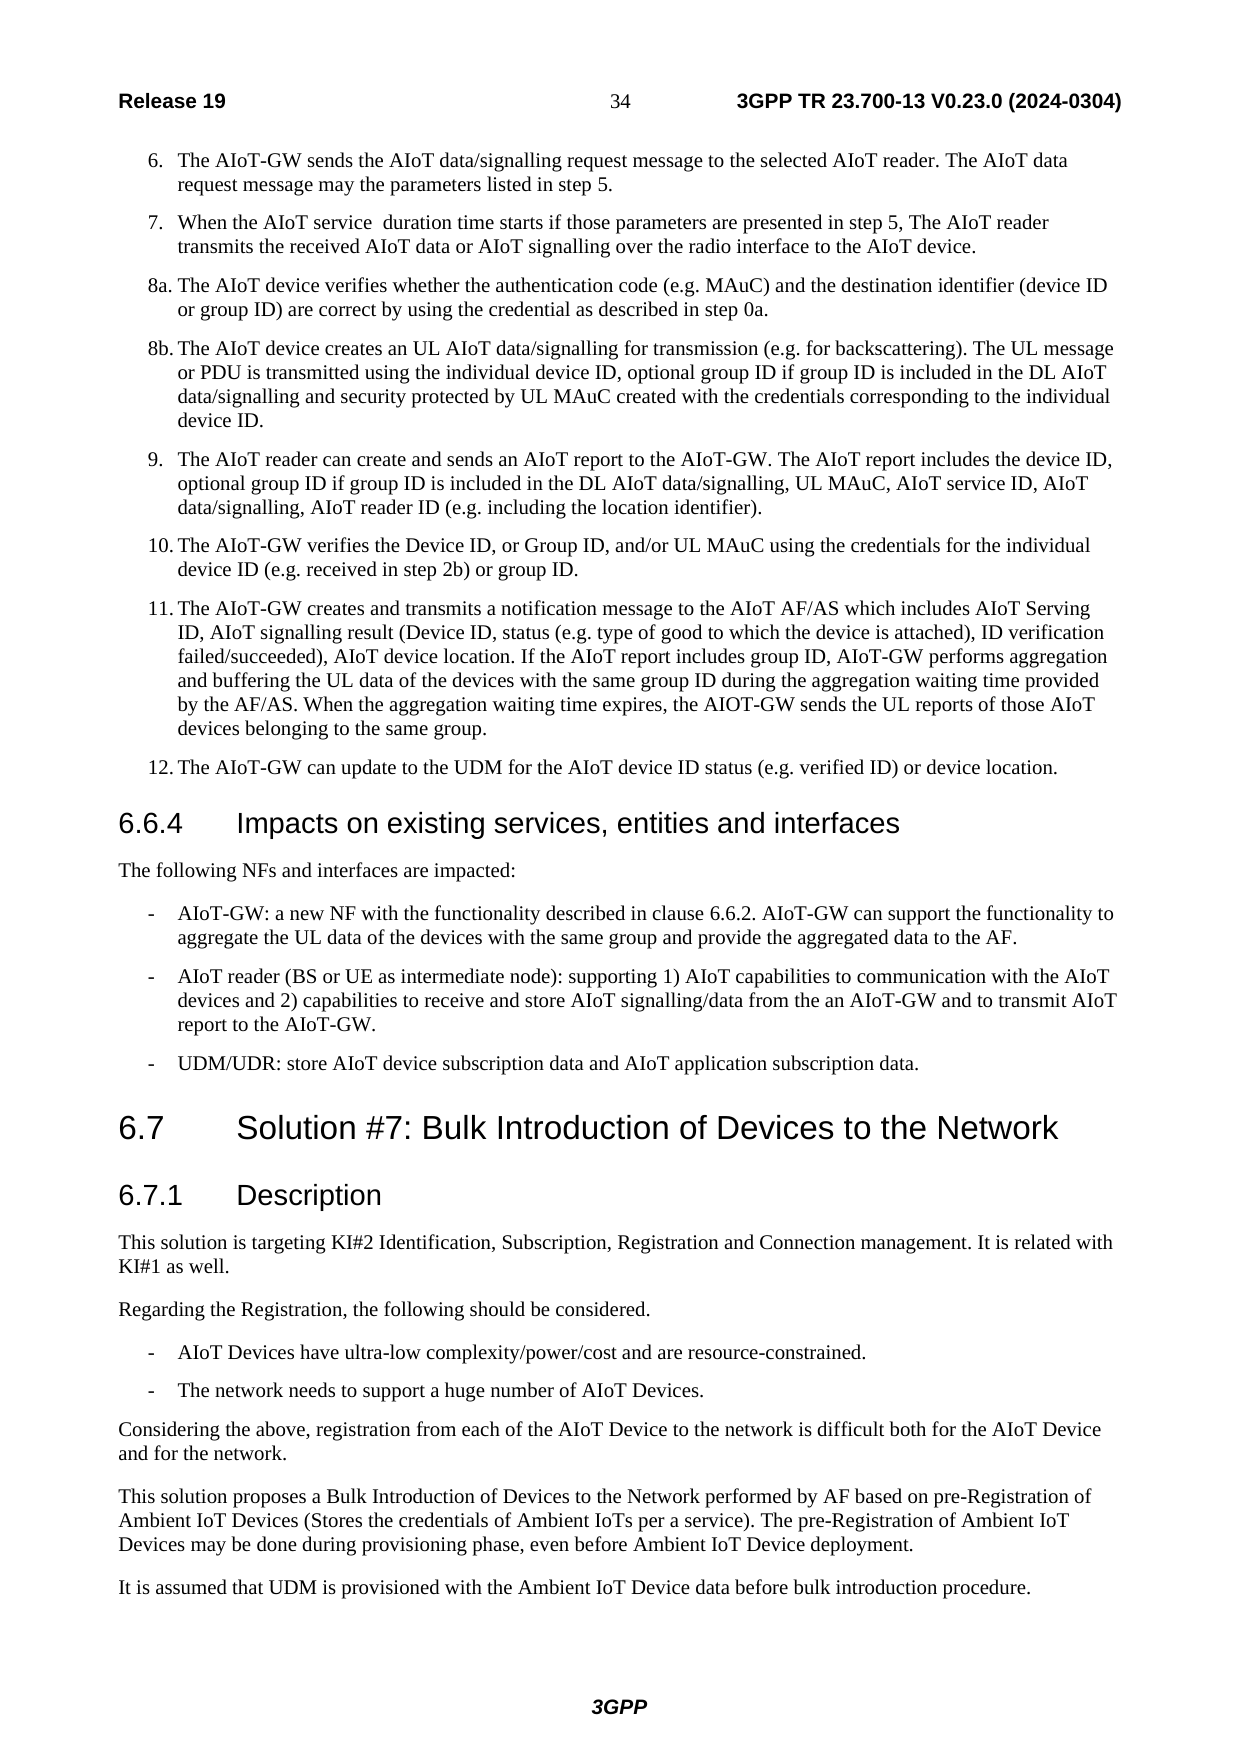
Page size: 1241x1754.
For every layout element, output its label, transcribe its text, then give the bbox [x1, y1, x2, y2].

text 12. The AIoT-GW can update to the UDM for the AIoT device ID status (e.g. verified ID) or device location. [148, 755, 1122, 779]
text 8b. The AIoT device creates an UL AIoT data/signalling for transmission (e.g. for backscattering). The UL message or PDU is transmitted using the individual device ID and security protected by UL MAuC created with the credentials corresponding to the individual device ID. [148, 336, 1122, 432]
text The following NFs and interfaces are impacted: [118, 858, 1122, 882]
text - AIoT reader (BS or UE as intermediate node): supporting 1) AIoT capabilities to communication with the AIoT devices and 2) capabilities to receive and store AIoT signalling/data from the an AIoT-GW and to transmit AIoT report to the AIoT-GW. [148, 964, 1122, 1036]
text - UDM/UDR: store AIoT device subscription data and AIoT application subscription data. [148, 1051, 1122, 1075]
subtitle 6.7 Solution #7: Bulk Introduction of Devices to the Network [118, 1108, 1122, 1146]
text This solution is targeting KI#2 Identification, Subscription, Registration and Connection management. It is related with KI#1 as well. [118, 1230, 1122, 1278]
text 9. The AIoT reader can create and sends an AIoT report to the AIoT-GW. The AIoT report includes the device ID, UL MAuC, AIoT service ID, AIoT data/signalling, AIoT reader ID (e.g. including the location identifier). [148, 446, 1122, 519]
text Considering the above, registration from each of the AIoT Device to the network is difficult both for the AIoT Device and for the network. [118, 1417, 1122, 1465]
subtitle 6.6.4 Impacts on existing services, entities and interfaces [118, 806, 1122, 839]
text - AIoT-GW: a new NF with the functionality described in clause 6.6.2. [148, 901, 1122, 949]
text It is assumed that UDM is provisioned with the Ambient IoT Device data before bulk introduction procedure. [118, 1575, 1122, 1599]
text 7. The AIoT reader transmits the received AIoT data or AIoT signalling over the radio interface to the AIoT device. [148, 210, 1122, 258]
text This solution proposes a Bulk Introduction of Devices to the Network performed by AF based on pre-Registration of Ambient IoT Devices (Stores the credentials of Ambient IoTs per a service). The pre-Registration of Ambient IoT Devices may be done during provisioning phase, even before Ambient IoT Device deployment. [118, 1484, 1122, 1556]
text 8a. The AIoT device verifies whether the authentication code (e.g. MAuC) and the destination identifier (device ID or group ID) are correct by using the credential as described in step 0a. [148, 273, 1122, 321]
text 6. The AIoT-GW sends the AIoT data/signalling request message to the selected AIoT reader. The AIoT data request message may the parameters listed in step 5. [148, 147, 1122, 196]
text Regarding the Registration, the following should be considered. [118, 1297, 1122, 1321]
text 11. The AIoT-GW creates and transmits a notification message to the AIoT AF/AS which includes AIoT Serving ID, AIoT signalling result (Device ID, status (e.g. type of good to which the device is attached), ID verification failed/succeeded), AIoT device location. [148, 596, 1122, 740]
subtitle 6.7.1 Description [118, 1178, 1122, 1211]
text - AIoT Devices have ultra-low complexity/power/cost and are resource-constrained. [148, 1340, 1122, 1364]
text - The network needs to support a huge number of AIoT Devices. [148, 1378, 1122, 1402]
text 10. The AIoT-GW verifies the Device ID and/or UL MAuC using the credentials for the individual device ID (e.g. received in step 2b). [148, 533, 1122, 581]
